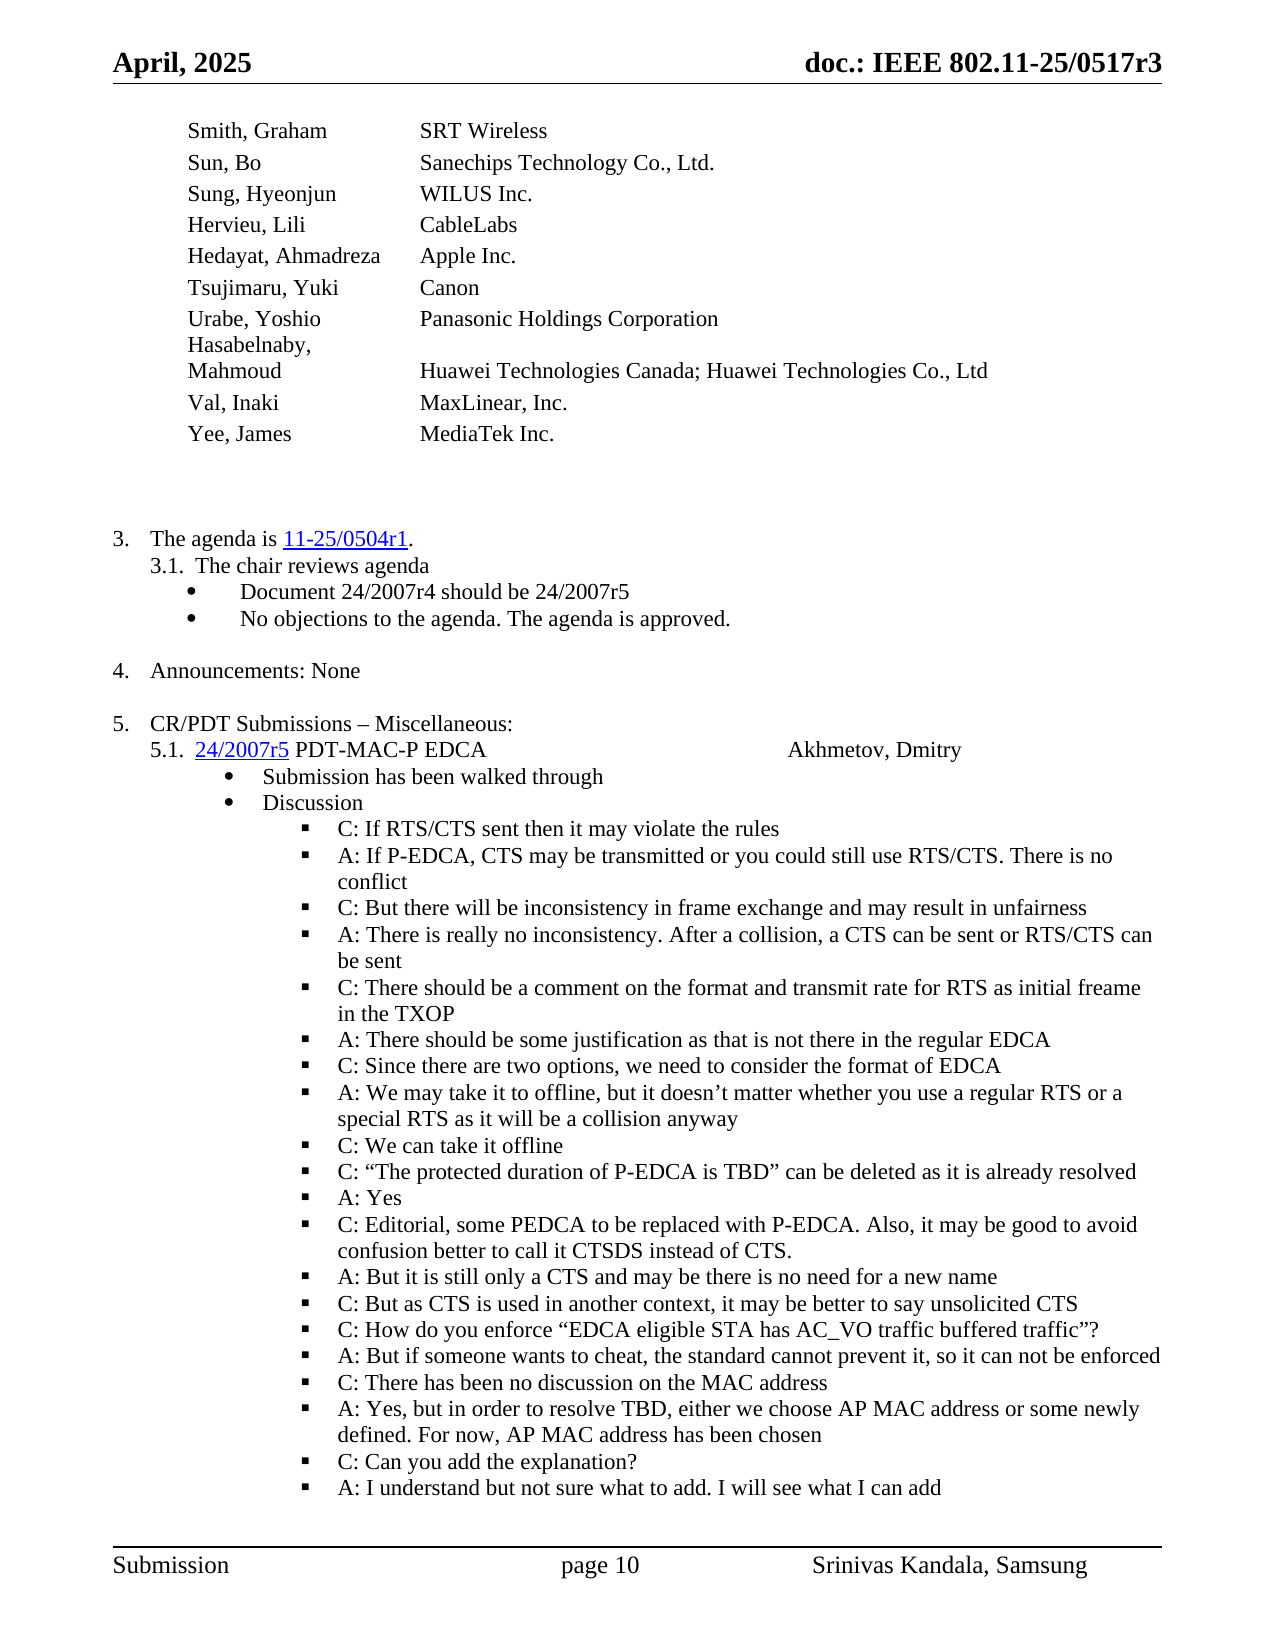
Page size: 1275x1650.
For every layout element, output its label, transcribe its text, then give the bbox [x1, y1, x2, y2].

list C: If RTS/CTS sent then it may violate the rules [300, 815, 1162, 842]
list C: Editorial, some PEDCA to be replaced with P-EDCA. Also, it may be good to avoid confusion better to call it CTSDS instead of CTS. [300, 1211, 1162, 1263]
table_cell Hervieu, Lili [176, 206, 408, 237]
table_cell Hasabelnaby, Mahmoud [176, 331, 408, 384]
table_cell CableLabs [408, 206, 1151, 237]
table_cell Yee, James [176, 415, 408, 446]
list A: There should be some justification as that is not there in the regular EDCA [300, 1026, 1162, 1053]
list Discussion [225, 789, 1162, 815]
table_cell Apple Inc. [408, 238, 1151, 269]
list C: There has been no discussion on the MAC address [300, 1369, 1162, 1395]
list A: Yes, but in order to resolve TBD, either we choose AP MAC address or some newly defined. For now, AP MAC address has been chosen [300, 1395, 1162, 1448]
table_cell Urabe, Yoshio [176, 300, 408, 331]
list A: I understand but not sure what to add. I will see what I can add [300, 1474, 1162, 1501]
table_cell Tsujimaru, Yuki [176, 269, 408, 300]
list A: We may take it to offline, but it doesn’t matter whether you use a regular RTS or a special RTS as it will be a collision anyway [300, 1079, 1162, 1132]
list A: But it is still only a CTS and may be there is no need for a new name [300, 1263, 1162, 1290]
table_cell Sung, Hyeonjun [176, 175, 408, 206]
table_cell MaxLinear, Inc. [408, 384, 1151, 415]
list A: But if someone wants to cheat, the standard cannot prevent it, so it can not be enforced [300, 1342, 1162, 1369]
table_cell MediaTek Inc. [408, 415, 1151, 446]
list C: There should be a comment on the format and transmit rate for RTS as initial freame in the TXOP [300, 973, 1162, 1026]
list A: There is really no inconsistency. After a collision, a CTS can be sent or RTS/CTS can be sent [300, 921, 1162, 973]
list The chair reviews agenda [150, 552, 1162, 578]
list C: Since there are two options, we need to consider the format of EDCA [300, 1053, 1162, 1079]
list C: Can you add the explanation? [300, 1448, 1162, 1474]
list A: Yes [300, 1184, 1162, 1211]
list C: But there will be inconsistency in frame exchange and may result in unfairness [300, 894, 1162, 921]
list The agenda is 11-25/0504r1. [112, 526, 1162, 552]
list No objections to the agenda. The agenda is approved. [187, 604, 1162, 631]
list CR/PDT Submissions – Miscellaneous: [112, 710, 1162, 736]
table_cell Smith, Graham [176, 113, 408, 144]
table_cell Canon [408, 269, 1151, 300]
list 24/2007r5 PDT-MAC-P EDCA Akhmetov, Dmitry [150, 736, 1162, 763]
table_cell Hedayat, Ahmadreza [176, 238, 408, 269]
table_cell SRT Wireless [408, 113, 1151, 144]
list C: But as CTS is used in another context, it may be better to say unsolicited CTS [300, 1290, 1162, 1316]
list C: We can take it offline [300, 1132, 1162, 1158]
table_cell Huawei Technologies Canada; Huawei Technologies Co., Ltd [408, 331, 1151, 384]
list C: How do you enforce “EDCA eligible STA has AC_VO traffic buffered traffic”? [300, 1316, 1162, 1342]
list A: If P-EDCA, CTS may be transmitted or you could still use RTS/CTS. There is no conflict [300, 842, 1162, 894]
table_cell Sun, Bo [176, 144, 408, 175]
list Announcements: None [112, 657, 1162, 684]
table_cell WILUS Inc. [408, 175, 1151, 206]
list C: “The protected duration of P-EDCA is TBD” can be deleted as it is already resolved [300, 1158, 1162, 1184]
list Submission has been walked through [225, 763, 1162, 789]
list Document 24/2007r4 should be 24/2007r5 [187, 578, 1162, 604]
table_cell Val, Inaki [176, 384, 408, 415]
table_cell Panasonic Holdings Corporation [408, 300, 1151, 331]
table_cell Sanechips Technology Co., Ltd. [408, 144, 1151, 175]
